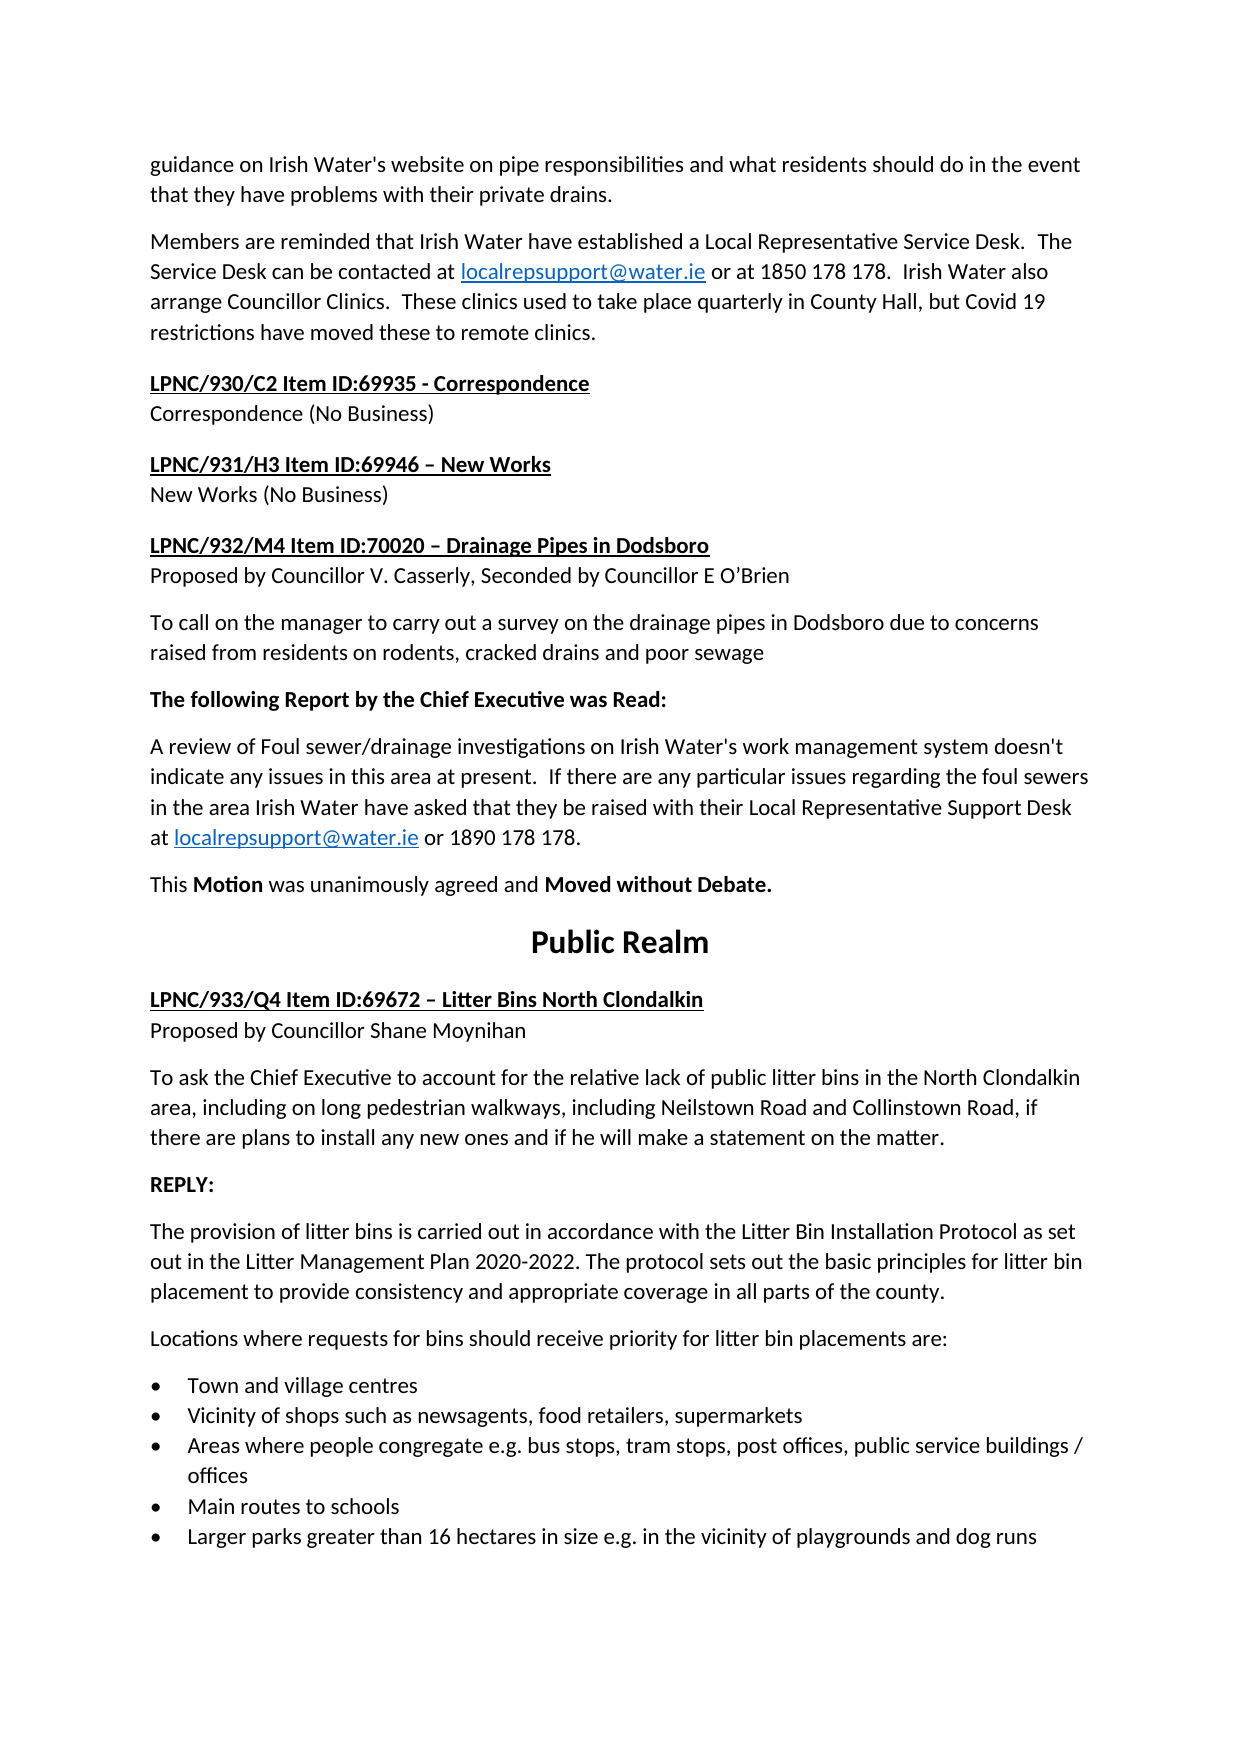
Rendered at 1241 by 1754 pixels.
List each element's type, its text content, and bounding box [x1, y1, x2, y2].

text To ask the Chief Executive to account for the relative lack of public litter bins in the North Clondalkin area, including on long pedestrian walkways, including Neilstown Road and Collinstown Road, if there are plans to install any new ones and if he will make a statement on the matter. [150, 1063, 1090, 1151]
text Locations where requests for bins should receive priority for litter bin placements are: [150, 1324, 1090, 1352]
list Town and village centres [150, 1371, 1090, 1399]
subtitle LPNC/932/M4 Item ID:70020 – Drainage Pipes in Dodsboro [150, 531, 1090, 559]
text The provision of litter bins is carried out in accordance with the Litter Bin Installation Protocol as set out in the Litter Management Plan 2020-2022. The protocol sets out the basic principles for litter bin placement to provide consistency and appropriate coverage in all parts of the county. [150, 1217, 1090, 1305]
list Vicinity of shops such as newsagents, food retailers, supermarkets [150, 1401, 1090, 1429]
subtitle LPNC/931/H3 Item ID:69946 – New Works [150, 450, 1090, 478]
text This Motion was unanimously agreed and Moved without Debate. [150, 870, 1090, 898]
text Correspondence (No Business) [150, 399, 1090, 427]
text The following Report by the Chief Executive was Read: [150, 685, 1090, 713]
list Areas where people congregate e.g. bus stops, tram stops, post offices, public service buildings / offices [150, 1431, 1090, 1490]
text New Works (No Business) [150, 480, 1090, 508]
subtitle LPNC/930/C2 Item ID:69935 - Correspondence [150, 369, 1090, 397]
text To call on the manager to carry out a survey on the drainage pipes in Dodsboro due to concerns raised from residents on rodents, cracked drains and poor sewage [150, 608, 1090, 667]
text Members are reminded that Irish Water have established a Local Representative Service Desk. The Service Desk can be contacted at localrepsupport@water.ie or at 1850 178 178. Irish Water also arrange Councillor Clinics. These clinics used to take place quarterly in County Hall, but Covid 19 restrictions have moved these to remote clinics. [150, 227, 1090, 346]
text Proposed by Councillor V. Casserly, Seconded by Councillor E O’Brien [150, 561, 1090, 589]
text REPLY: [150, 1170, 1090, 1198]
subtitle LPNC/933/Q4 Item ID:69672 – Litter Bins North Clondalkin [150, 986, 1090, 1014]
subtitle Public Realm [150, 921, 1090, 962]
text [150, 150, 1090, 208]
text Proposed by Councillor Shane Moynihan [150, 1016, 1090, 1044]
list Larger parks greater than 16 hectares in size e.g. in the vicinity of playgrounds and dog runs [150, 1522, 1090, 1550]
text A review of Foul sewer/drainage investigations on Irish Water's work management system doesn't indicate any issues in this area at present. If there are any particular issues regarding the foul sewers in the area Irish Water have asked that they be raised with their Local Representative Support Desk at localrepsupport@water.ie or 1890 178 178. [150, 732, 1090, 851]
list Main routes to schools [150, 1492, 1090, 1520]
